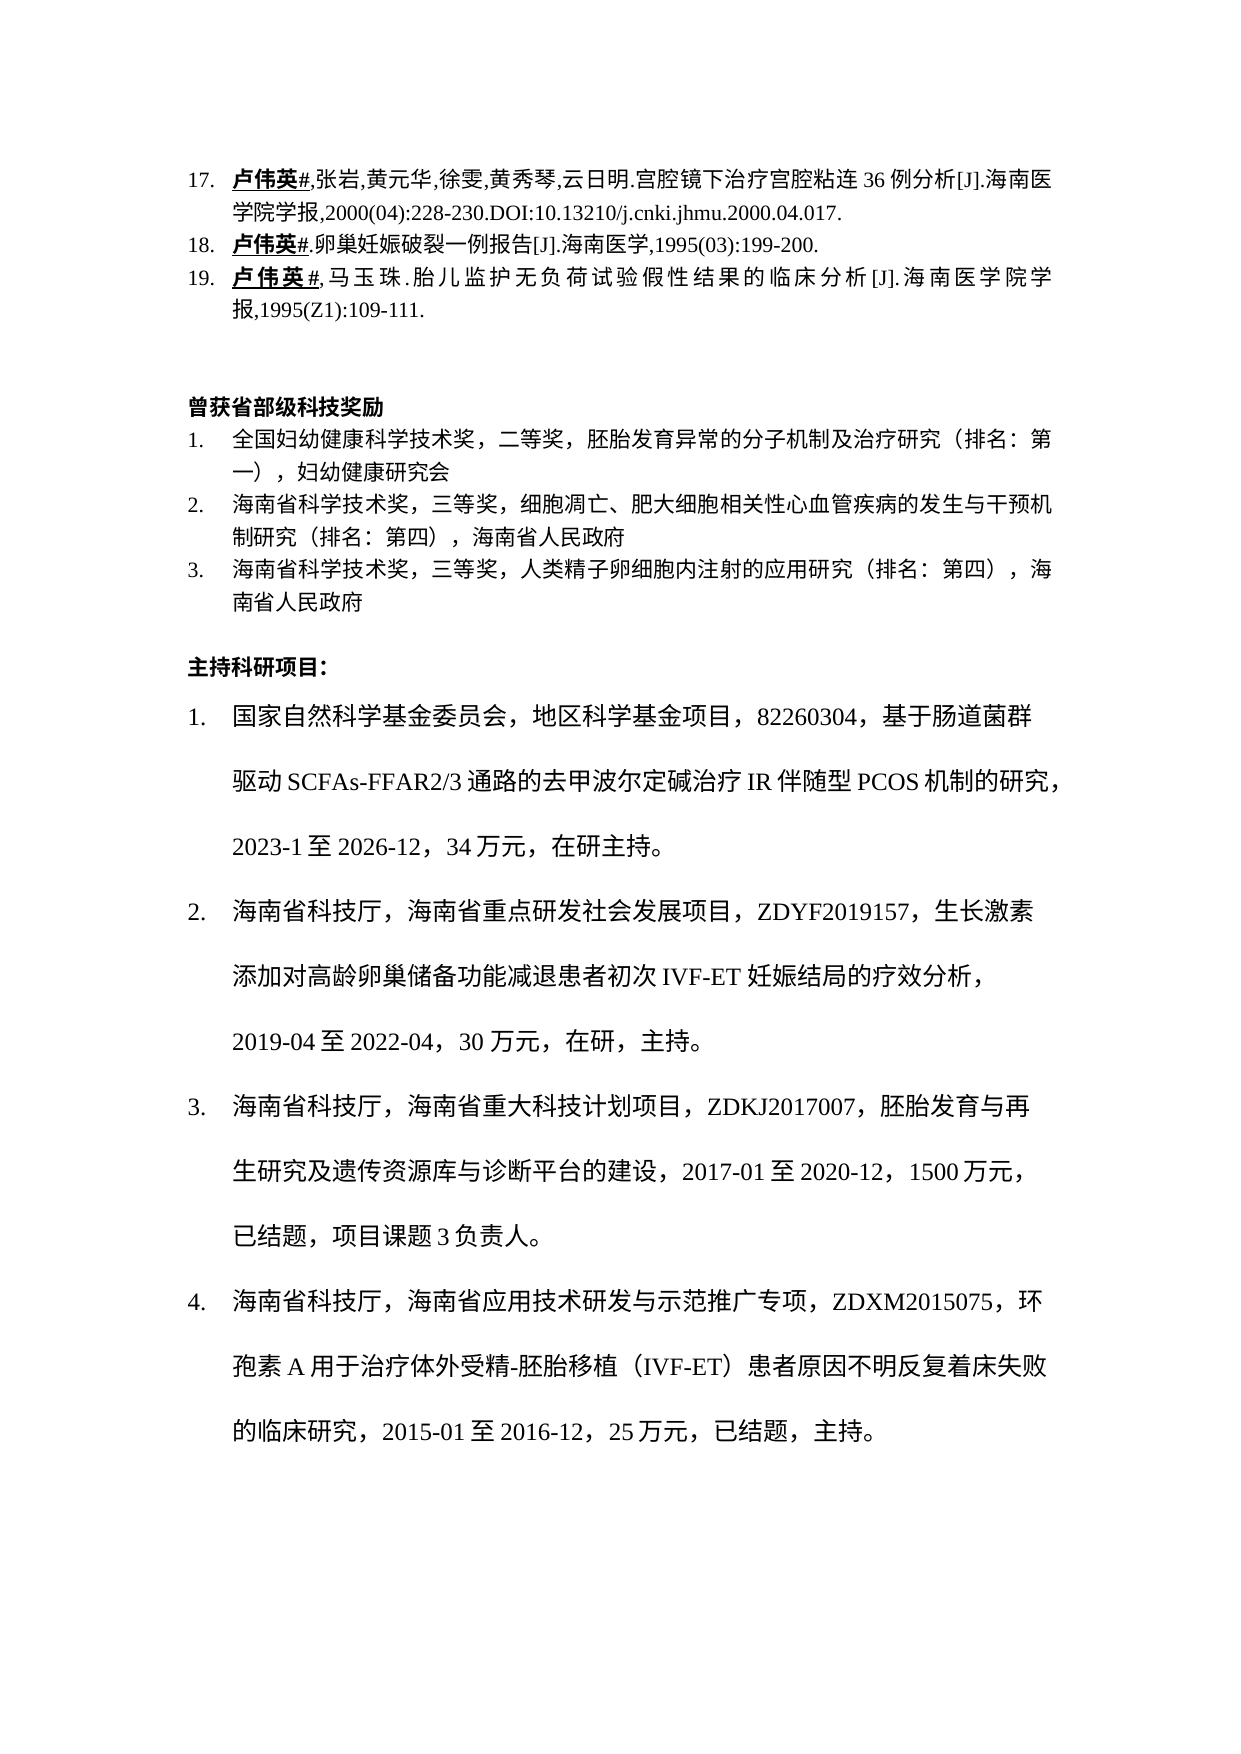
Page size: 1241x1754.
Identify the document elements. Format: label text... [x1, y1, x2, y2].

text 曾获省部级科技奖励 [187, 389, 1053, 422]
list 卢伟英#,马玉珠.胎儿监护无负荷试验假性结果的临床分析[J].海南医学院学报,1995(Z1):109-111. [187, 259, 1053, 324]
list 海南省科技厅，海南省重大科技计划项目，ZDKJ2017007，胚胎发育与再生研究及遗传资源库与诊断平台的建设，2017-01至2020-12，1500万元，已结题，项目课题3负责人。 [187, 1072, 1053, 1267]
list 海南省科学技术奖，三等奖，人类精子卵细胞内注射的应用研究（排名：第四），海南省人民政府 [187, 552, 1053, 617]
list 海南省科学技术奖，三等奖，细胞凋亡、肥大细胞相关性心血管疾病的发生与干预机制研究（排名：第四），海南省人民政府 [187, 487, 1053, 552]
list 卢伟英#.卵巢妊娠破裂一例报告[J].海南医学,1995(03):199-200. [187, 227, 1053, 259]
list 海南省科技厅，海南省应用技术研发与示范推广专项，ZDXM2015075，环孢素A用于治疗体外受精-胚胎移植（IVF-ET）患者原因不明反复着床失败的临床研究，2015-01至2016-12，25万元，已结题，主持。 [187, 1267, 1053, 1462]
list 主持科研项目： [187, 649, 1053, 682]
list 海南省科技厅，海南省重点研发社会发展项目，ZDYF2019157，生长激素添加对高龄卵巢储备功能减退患者初次IVF-ET 妊娠结局的疗效分析，2019-04至2022-04，30 万元，在研，主持。 [187, 877, 1053, 1072]
list 卢伟英#,张岩,黄元华,徐雯,黄秀琴,云日明.宫腔镜下治疗宫腔粘连36例分析[J].海南医学院学报,2000(04):228-230.DOI:10.13210/j.cnki.jhmu.2000.04.017. [187, 162, 1053, 227]
list 全国妇幼健康科学技术奖，二等奖，胚胎发育异常的分子机制及治疗研究（排名：第一），妇幼健康研究会 [187, 422, 1053, 487]
list 国家自然科学基金委员会，地区科学基金项目，82260304，基于肠道菌群驱动SCFAs-FFAR2/3通路的去甲波尔定碱治疗IR伴随型PCOS机制的研究，2023-1至2026-12，34万元，在研主持。 [187, 682, 1053, 877]
